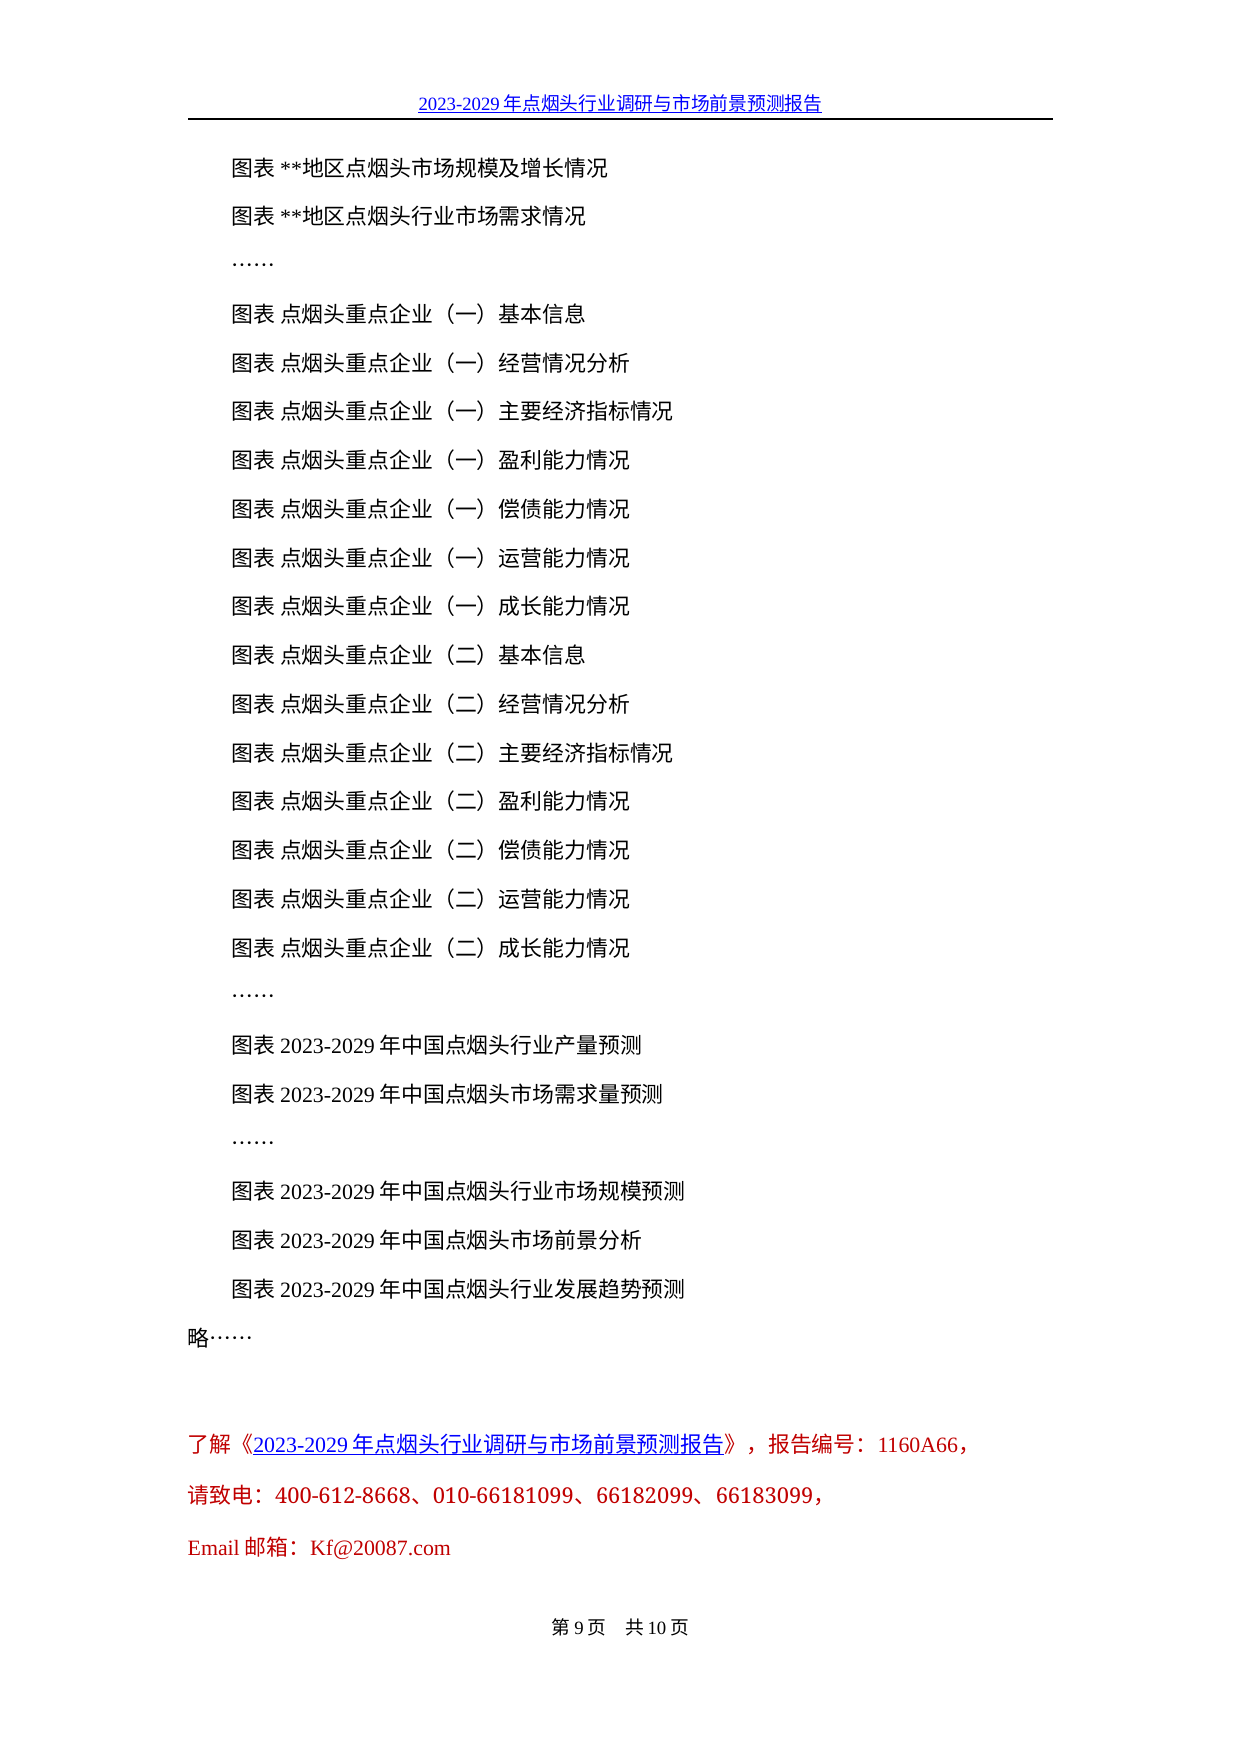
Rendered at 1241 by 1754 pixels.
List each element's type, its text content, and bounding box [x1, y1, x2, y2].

text Email邮箱：Kf@20087.com [187, 1530, 1053, 1562]
text 请致电：400-612-8668、010-66181099、66182099、66183099， [187, 1478, 1053, 1511]
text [187, 150, 1053, 1353]
text 了解《2023-2029年点烟头行业调研与市场前景预测报告》，报告编号：1160A66， [187, 1427, 1053, 1459]
